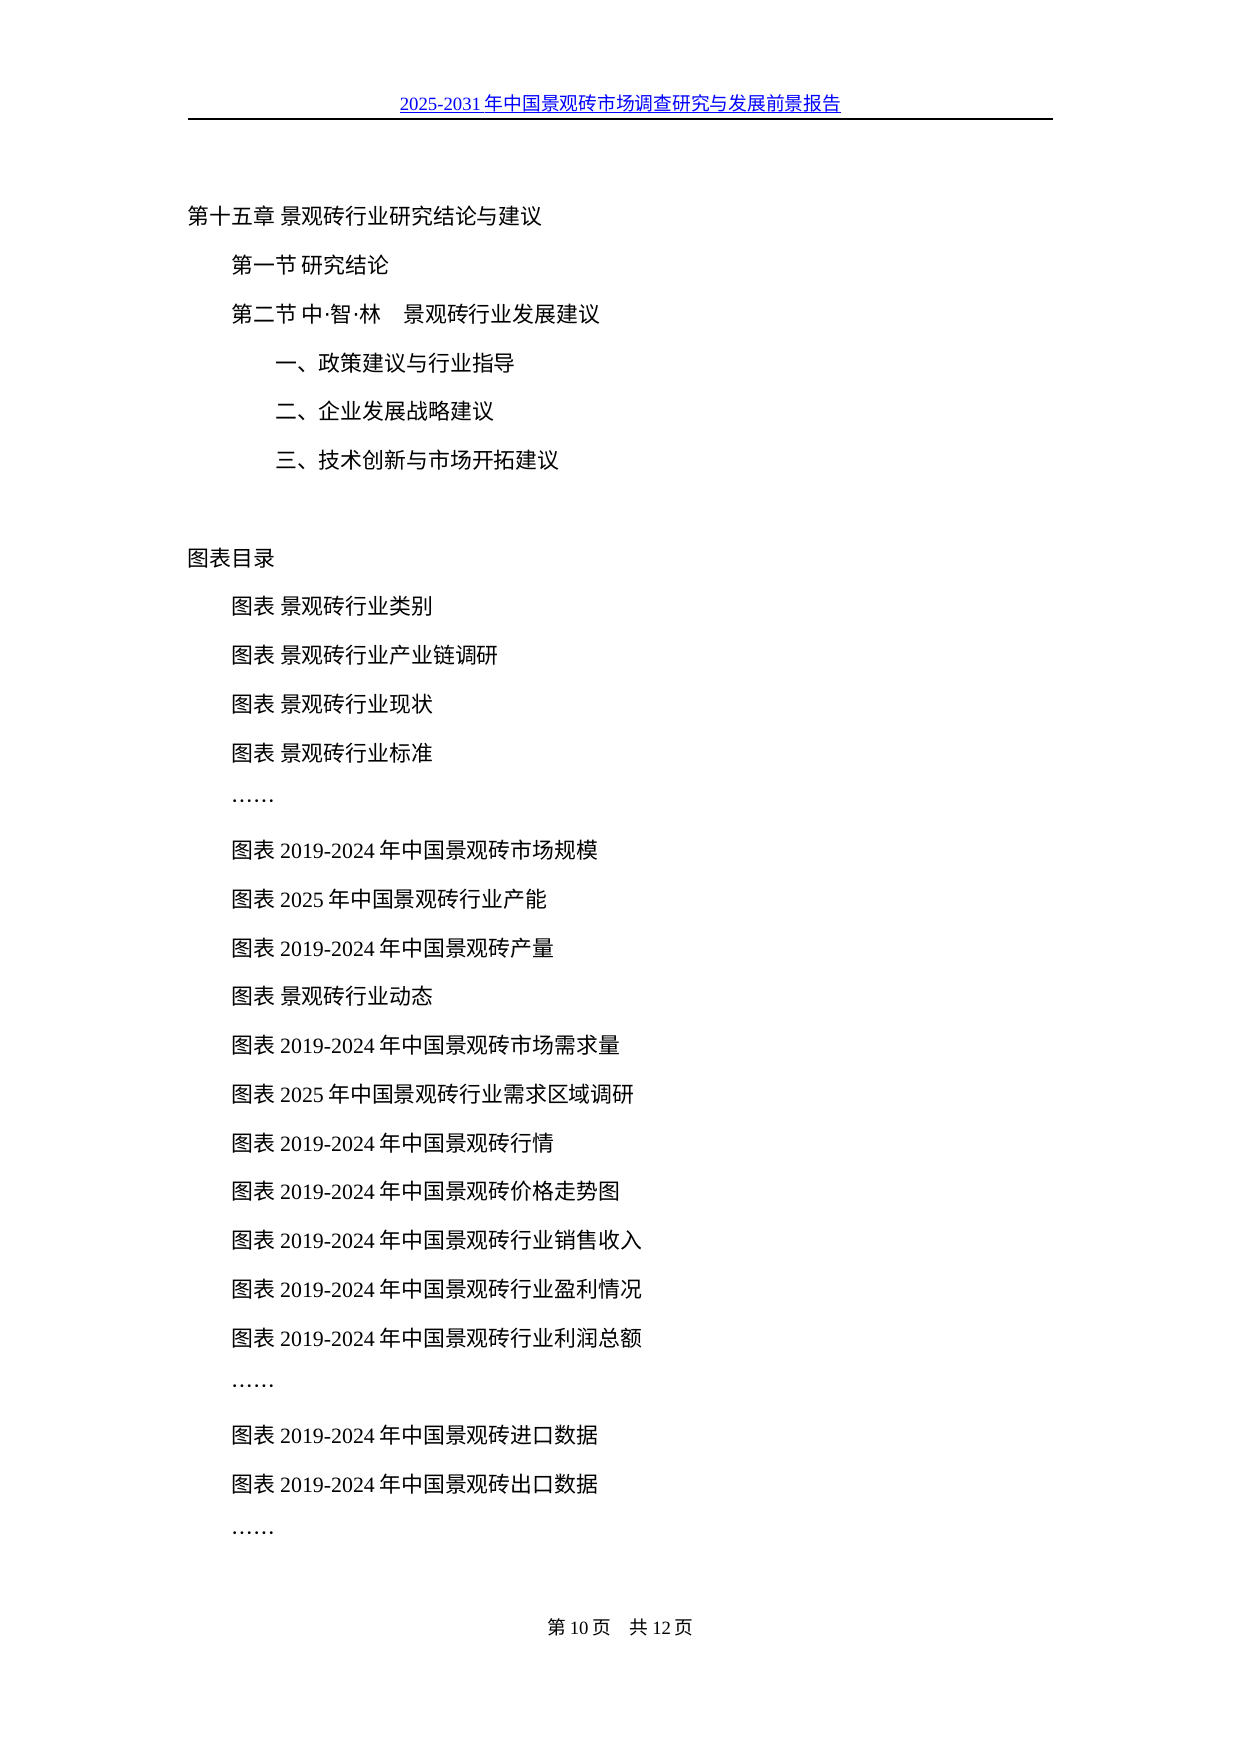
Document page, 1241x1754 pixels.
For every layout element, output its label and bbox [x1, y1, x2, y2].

text [187, 150, 1053, 1548]
